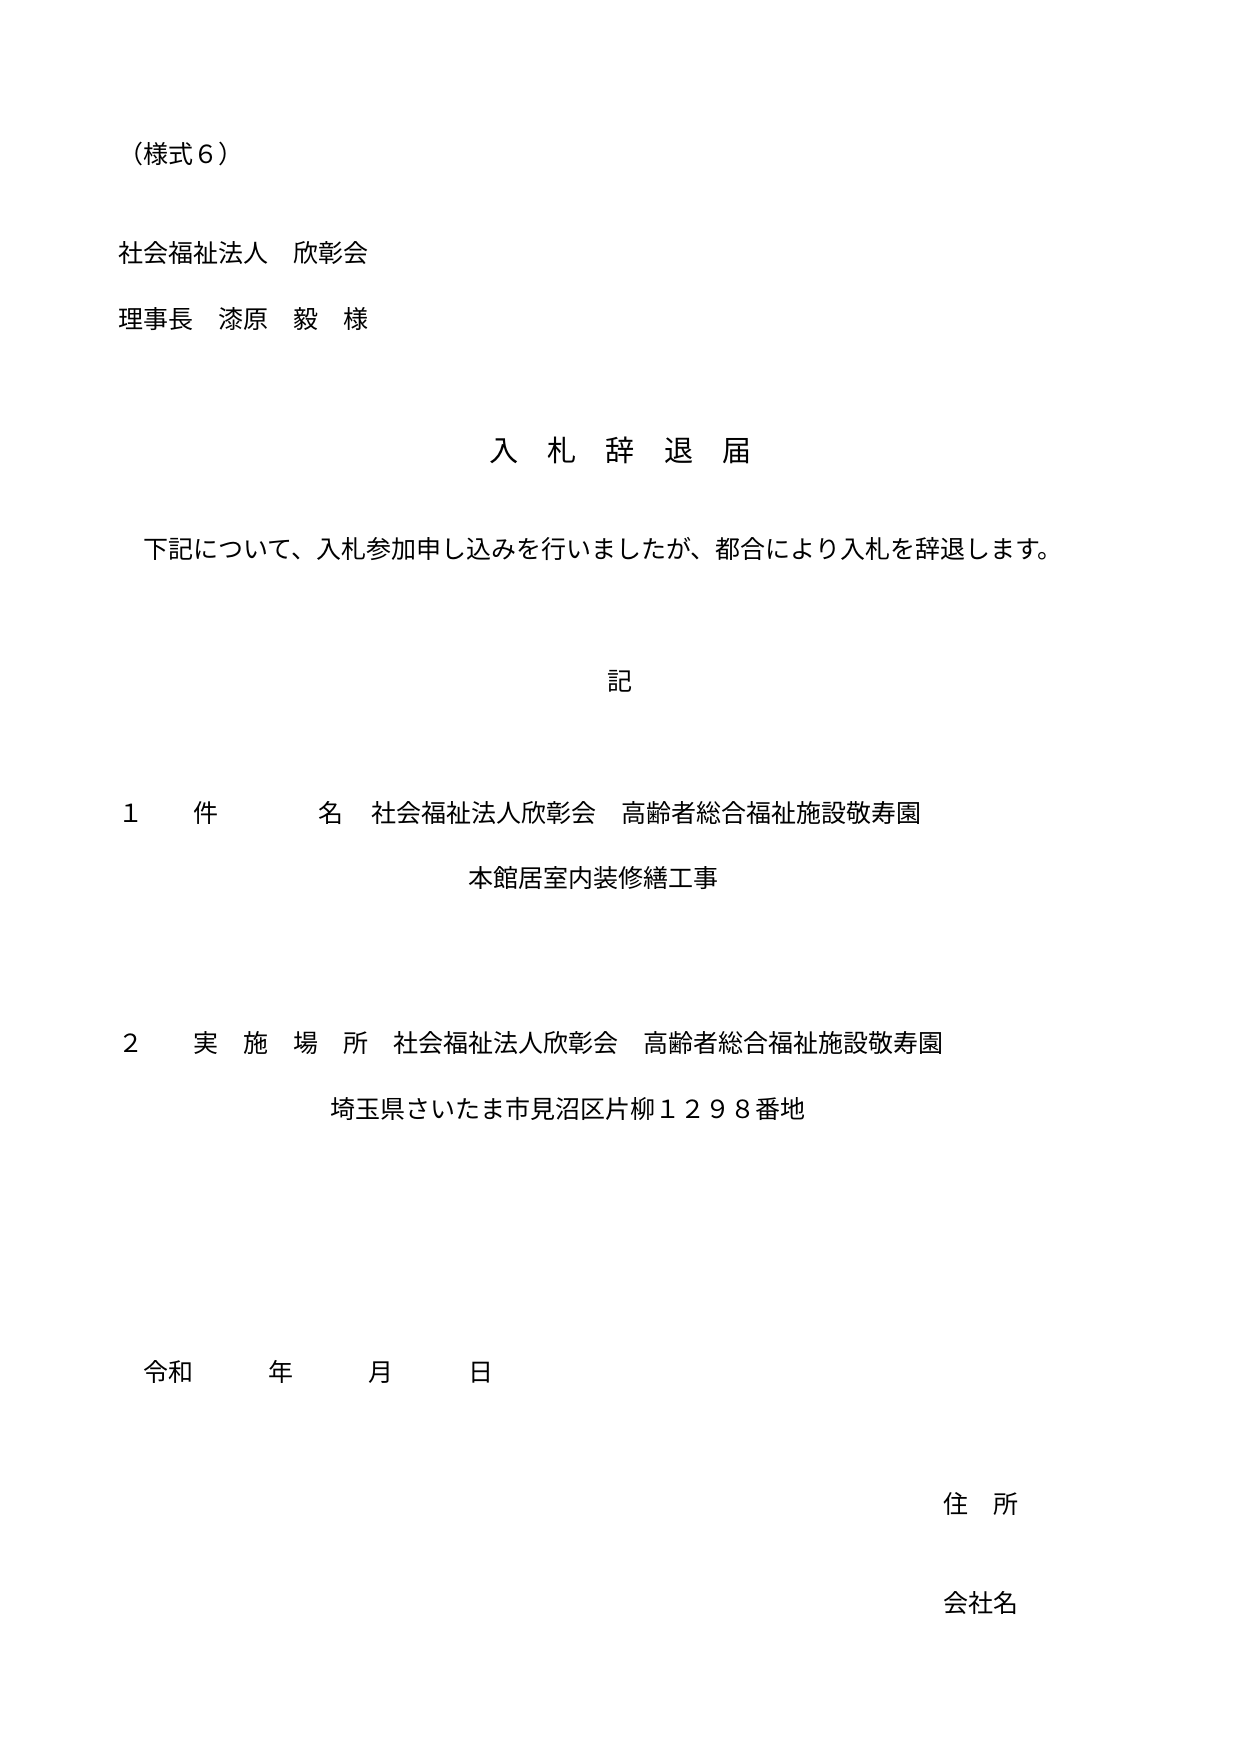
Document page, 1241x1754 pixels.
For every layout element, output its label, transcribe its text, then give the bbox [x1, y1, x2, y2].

text 社会福祉法人 欣彰会 [118, 219, 1122, 284]
text 埼玉県さいたま市見沼区片柳１２９８番地 [118, 1074, 1122, 1140]
text 住 所 [118, 1469, 1122, 1535]
text ２ 実 施 場 所 社会福祉法人欣彰会 高齢者総合福祉施設敬寿園 [118, 1009, 1122, 1074]
text 下記について、入札参加申し込みを行いましたが、都合により入札を辞退します。 [118, 515, 1122, 581]
text 令和 年 月 日 [118, 1338, 1122, 1404]
text 理事長 漆原 毅 様 [118, 284, 1122, 350]
text 記 [118, 647, 1122, 712]
text 会社名 [118, 1568, 1122, 1634]
text １ 件 名 社会福祉法人欣彰会 高齢者総合福祉施設敬寿園 [118, 778, 1122, 844]
text 本館居室内装修繕工事 [118, 844, 1122, 910]
text 入 札 辞 退 届 [118, 416, 1122, 482]
text （様式６） [118, 120, 1122, 186]
